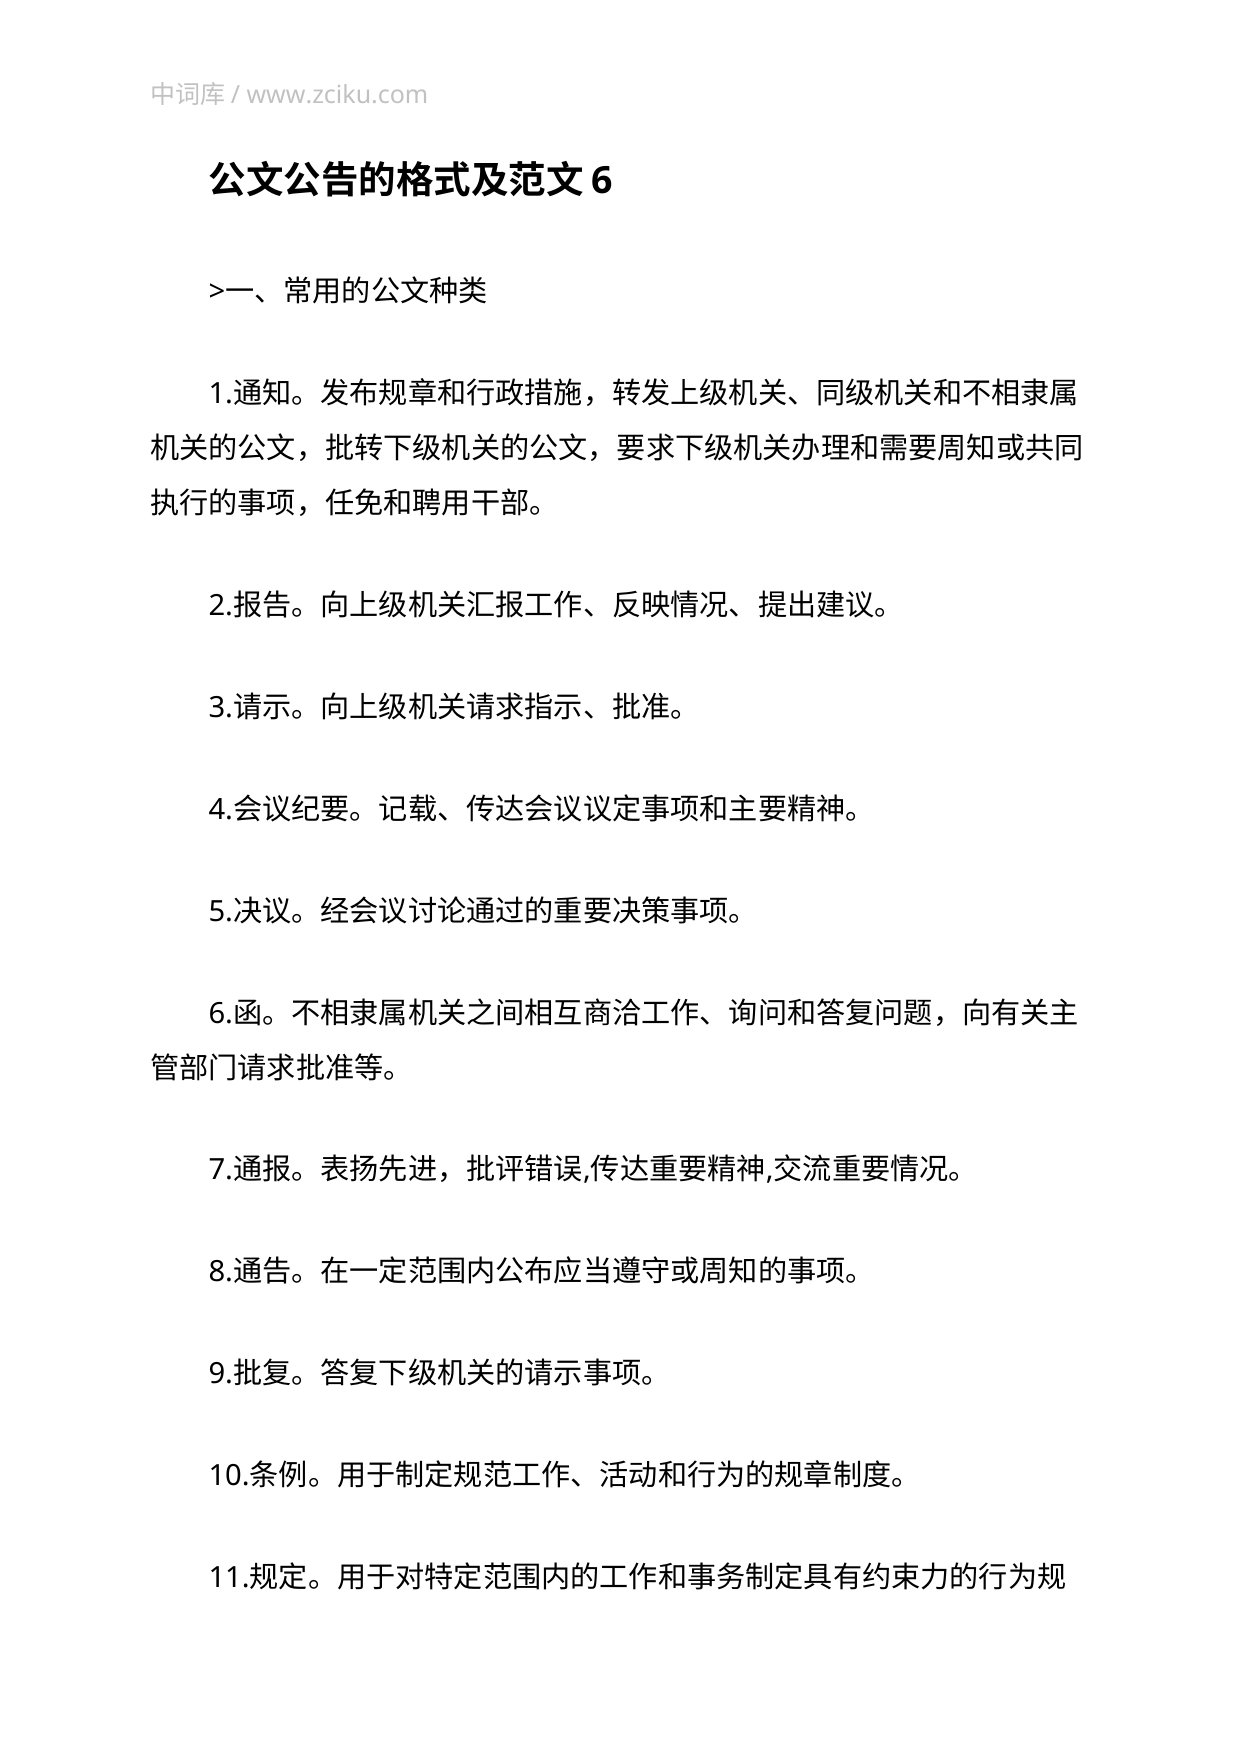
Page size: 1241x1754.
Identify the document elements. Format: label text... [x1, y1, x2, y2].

text 8.通告。在一定范围内公布应当遵守或周知的事项。 [150, 1248, 1090, 1290]
text 9.批复。答复下级机关的请示事项。 [150, 1350, 1090, 1392]
text 7.通报。表扬先进，批评错误,传达重要精神,交流重要情况。 [150, 1146, 1090, 1188]
text 3.请示。向上级机关请求指示、批准。 [150, 683, 1090, 726]
text >一、常用的公文种类 [150, 268, 1090, 310]
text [150, 1554, 1090, 1596]
text 5.决议。经会议讨论通过的重要决策事项。 [150, 887, 1090, 929]
text 4.会议纪要。记载、传达会议议定事项和主要精神。 [150, 785, 1090, 828]
text 公文公告的格式及范文6 [150, 150, 1090, 204]
text 6.函。不相隶属机关之间相互商洽工作、询问和答复问题，向有关主管部门请求批准等。 [150, 989, 1090, 1086]
text 10.条例。用于制定规范工作、活动和行为的规章制度。 [150, 1452, 1090, 1494]
text 1.通知。发布规章和行政措施，转发上级机关、同级机关和不相隶属机关的公文，批转下级机关的公文，要求下级机关办理和需要周知或共同执行的事项，任免和聘用干部。 [150, 369, 1090, 522]
text 2.报告。向上级机关汇报工作、反映情况、提出建议。 [150, 581, 1090, 624]
